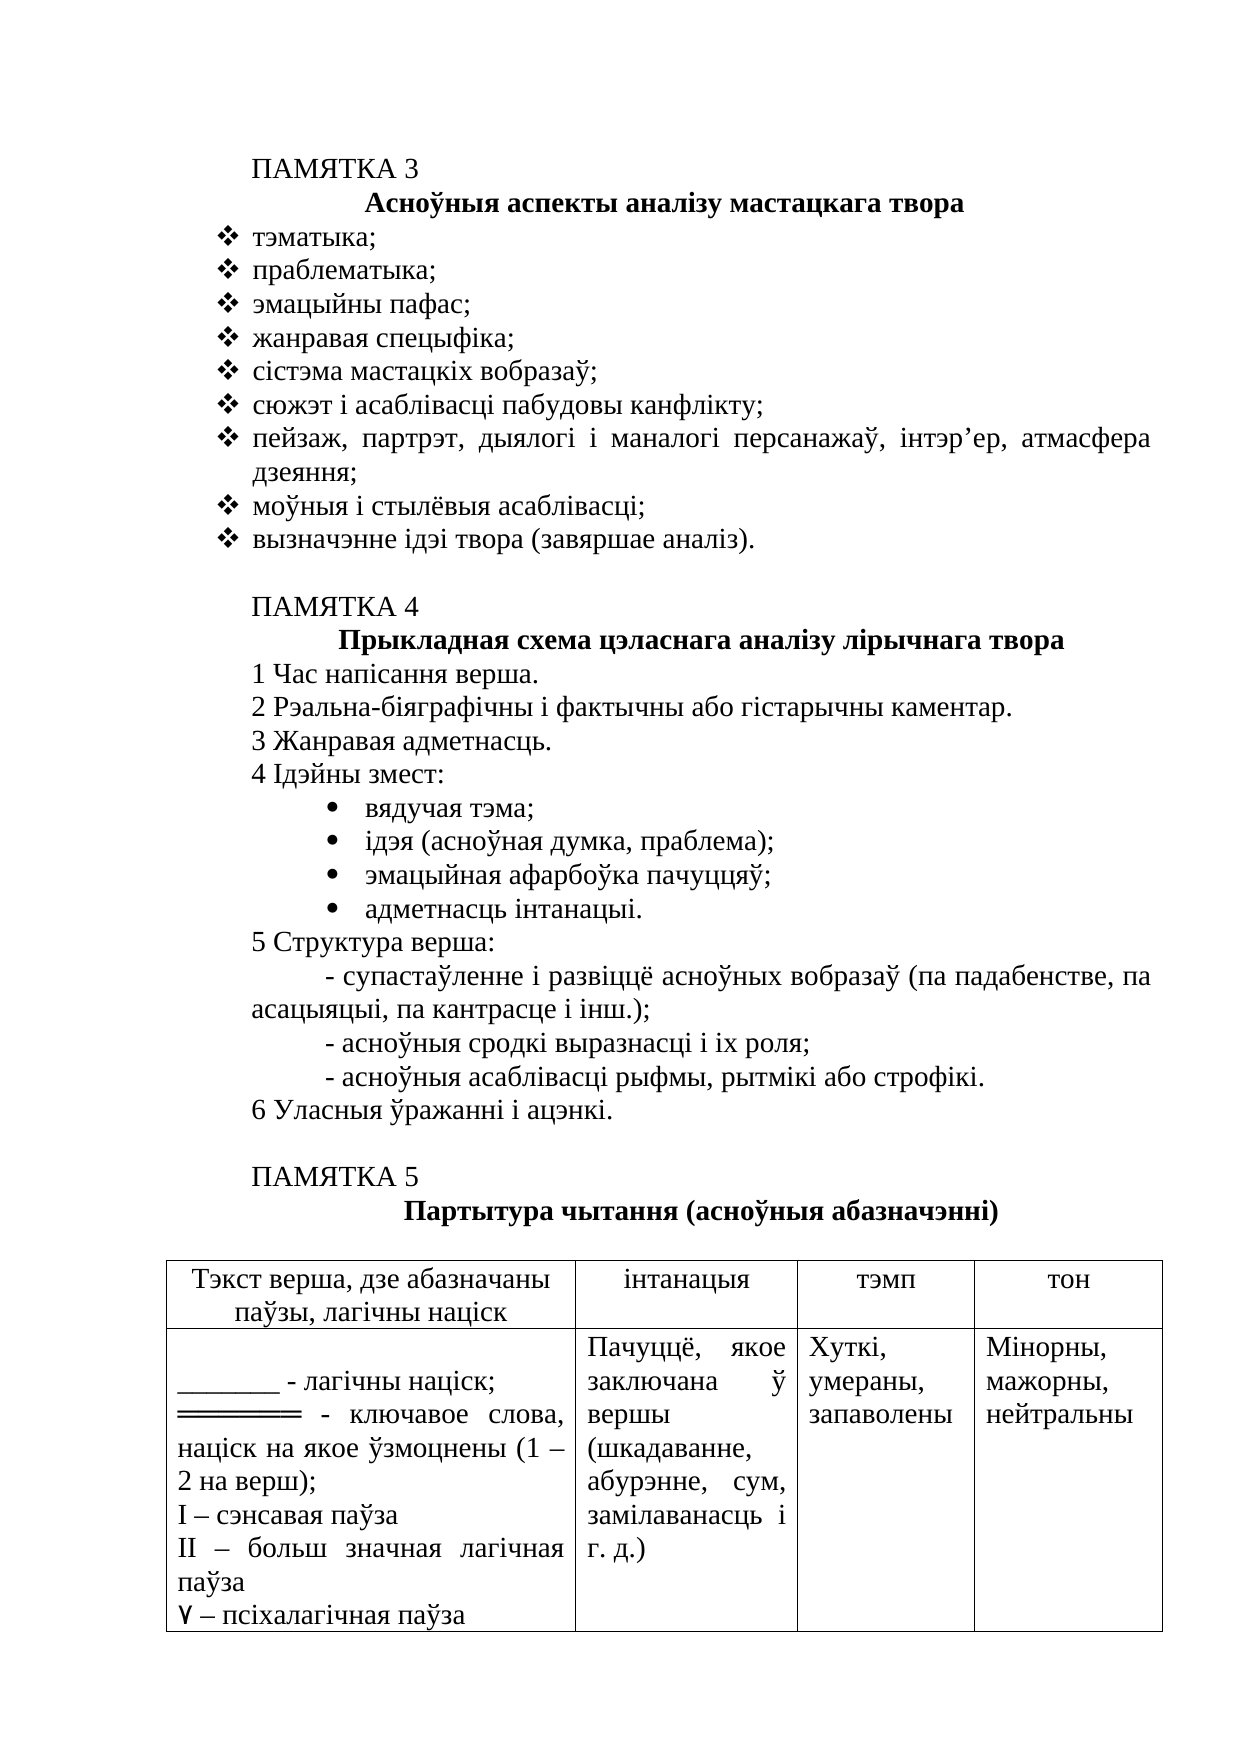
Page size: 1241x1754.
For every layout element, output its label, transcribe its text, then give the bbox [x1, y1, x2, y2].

list тэматыка; [215, 219, 1152, 252]
table_header тон [975, 1261, 1162, 1328]
list моўныя і стылёвыя асаблівасці; [215, 488, 1152, 521]
text 4 Ідэйны змест: [177, 756, 1152, 790]
text ПАМЯТКА 4 [177, 589, 1152, 622]
list эмацыйная афарбоўка пачуццяў; [327, 857, 1152, 891]
text 5 Структура верша: [177, 924, 1152, 958]
list сістэма мастацкіх вобразаў; [215, 353, 1152, 387]
table_header Тэкст верша, дзе абазначаны паўзы, лагічны націск [167, 1261, 575, 1328]
list праблематыка; [215, 252, 1152, 286]
table_cell Мінорны, мажорны, нейтральны [975, 1329, 1162, 1631]
text ПАМЯТКА 3 [177, 152, 1152, 185]
text 3 Жанравая адметнасць. [177, 723, 1152, 756]
text Прыкладная схема цэласнага аналізу лірычнага твора [177, 622, 1152, 656]
text Партытура чытання (асноўныя абазначэнні) [177, 1193, 1152, 1226]
list пейзаж, партрэт, дыялогі і маналогі персанажаў, інтэр’ер, атмасфера дзеяння; [215, 421, 1152, 488]
table_header інтанацыя [576, 1261, 797, 1328]
text - асноўныя сродкі выразнасці і іх роля; [251, 1025, 1152, 1059]
list вядучая тэма; [327, 790, 1152, 823]
table_cell Пачуццё, якое заключана ў вершы (шкадаванне, абурэнне, сум, замілаванасць і г. д.) [576, 1329, 797, 1631]
text ПАМЯТКА 5 [177, 1159, 1152, 1193]
list ідэя (асноўная думка, праблема); [327, 823, 1152, 857]
text - асноўныя асаблівасці рыфмы, рытмікі або строфікі. [251, 1059, 1152, 1092]
list адметнасць інтанацыі. [327, 891, 1152, 924]
table_header тэмп [798, 1261, 974, 1328]
text 1 Час напісання верша. [177, 656, 1152, 689]
text - супастаўленне і развіццё асноўных вобразаў (па падабенстве, па асацыяцыі, па кантрасце і інш.); [251, 958, 1152, 1025]
list вызначэнне ідэі твора (завяршае аналіз). [215, 521, 1152, 555]
table_cell _______ - лагічны націск; ══════ - ключавое слова, націск на якое ўзмоцнены (1 – 2 на верш); І – сэнсавая паўза ІІ – больш значная лагічная паўза ۷ – псіхалагічная паўза [167, 1329, 575, 1631]
text Асноўныя аспекты аналізу мастацкага твора [177, 185, 1152, 219]
list сюжэт і асаблівасці пабудовы канфлікту; [215, 387, 1152, 421]
table_cell Хуткі, умераны, запаволены [798, 1329, 974, 1631]
text 2 Рэальна-біяграфічны і фактычны або гістарычны каментар. [177, 689, 1152, 723]
list жанравая спецыфіка; [215, 320, 1152, 353]
text 6 Уласныя ўражанні і ацэнкі. [177, 1092, 1152, 1126]
list эмацыйны пафас; [215, 286, 1152, 320]
